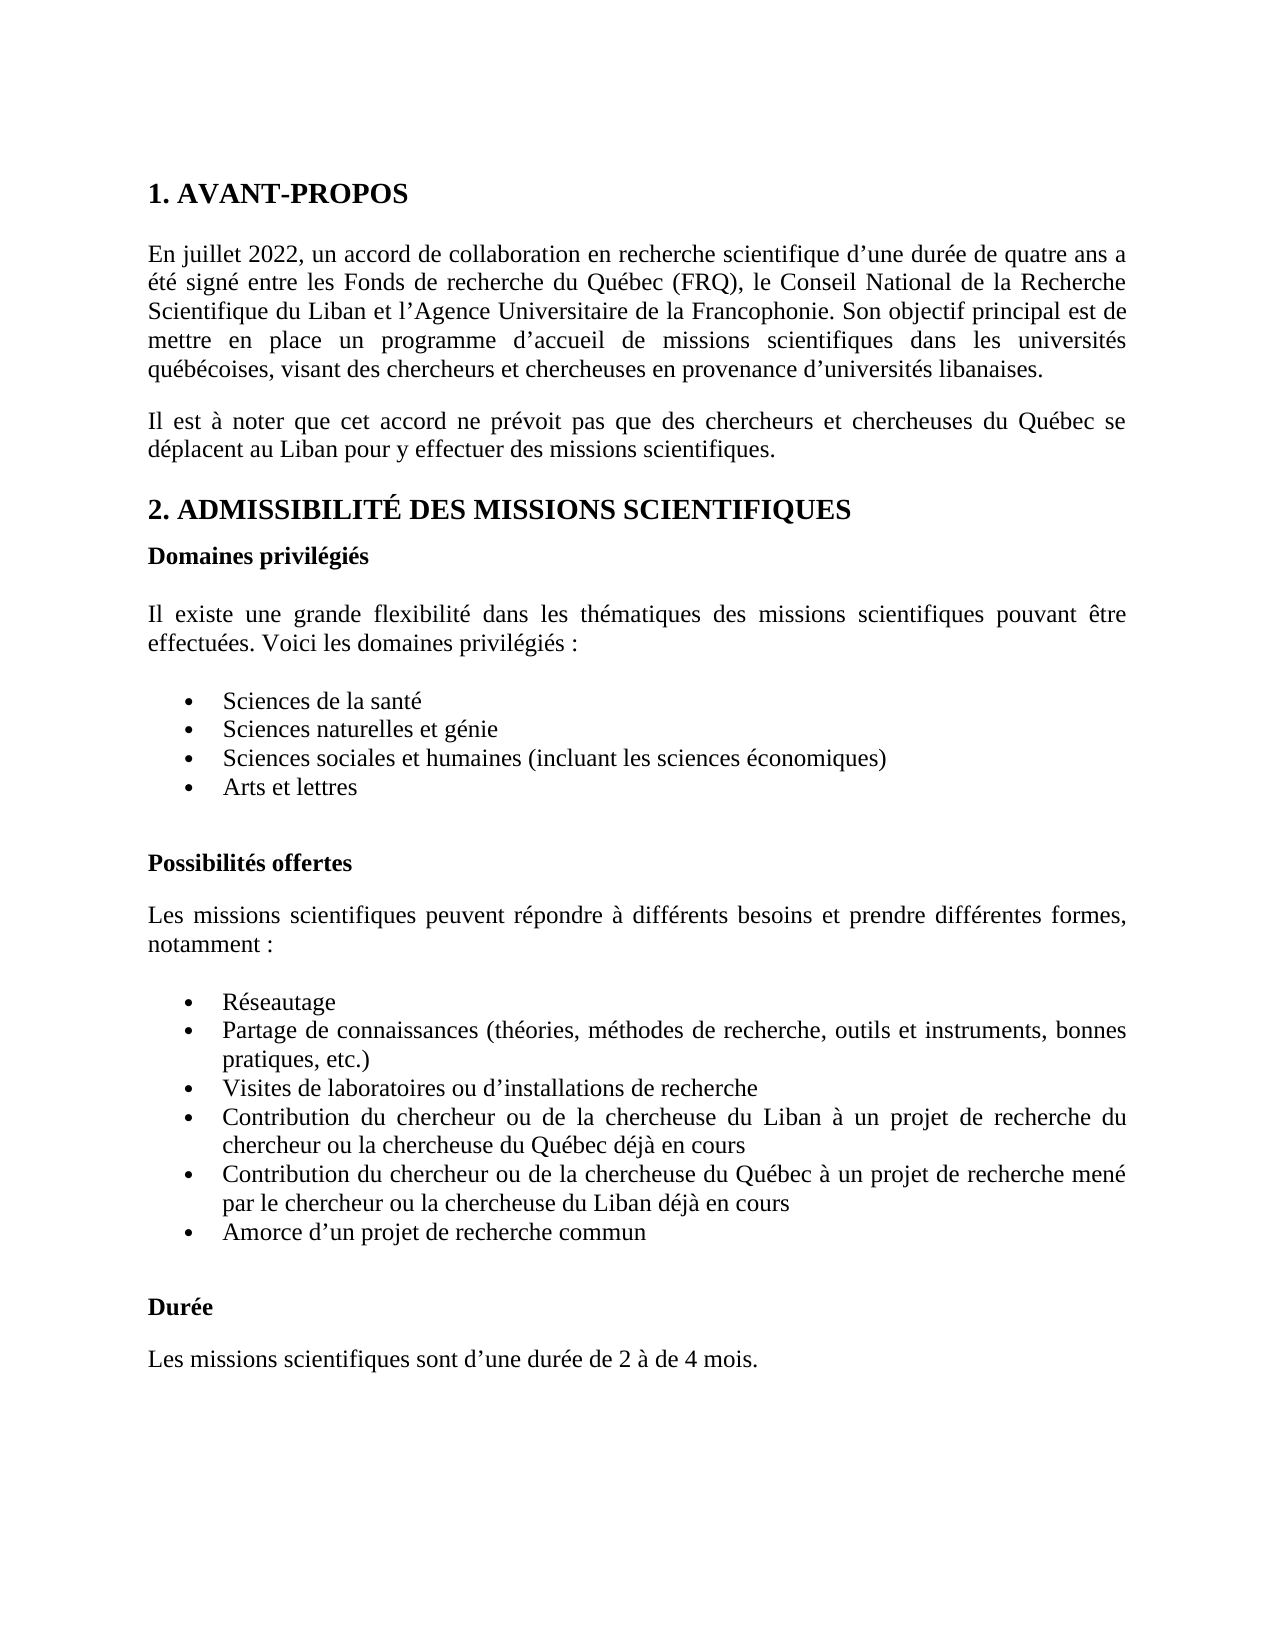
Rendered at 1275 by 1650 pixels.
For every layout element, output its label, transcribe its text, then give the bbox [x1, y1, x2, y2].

text Domaines privilégiés [148, 541, 1127, 570]
list Sciences de la santé [185, 686, 1127, 714]
text Durée [148, 1292, 1127, 1321]
list Amorce d’un projet de recherche commun [185, 1217, 1127, 1245]
text Possibilités offertes [148, 848, 1127, 876]
list Visites de laboratoires ou d’installations de recherche [185, 1073, 1127, 1102]
list Partage de connaissances (théories, méthodes de recherche, outils et instruments, bonnes pratiques, etc.) [185, 1015, 1127, 1073]
text Les missions scientifiques sont d’une durée de 2 à de 4 mois. [148, 1344, 1127, 1373]
list Sciences naturelles et génie [185, 714, 1127, 743]
text Il existe une grande flexibilité dans les thématiques des missions scientifiques pouvant être effectuées. Voici les domaines privilégiés : [148, 599, 1127, 657]
text 1. AVANT-PROPOS [148, 176, 1127, 210]
text Il est à noter que cet accord ne prévoit pas que des chercheurs et chercheuses du Québec se déplacent au Liban pour y effectuer des missions scientifiques. [148, 406, 1127, 463]
list Contribution du chercheur ou de la chercheuse du Québec à un projet de recherche mené par le chercheur ou la chercheuse du Liban déjà en cours [185, 1159, 1127, 1217]
list Arts et lettres [185, 772, 1127, 801]
list Réseautage [185, 987, 1127, 1015]
text En juillet 2022, un accord de collaboration en recherche scientifique d’une durée de quatre ans a été signé entre les Fonds de recherche du Québec (FRQ), le Conseil National de la Recherche Scientifique du Liban et l’Agence Universitaire de la Francophonie. Son objectif principal est de mettre en place un programme d’accueil de missions scientifiques dans les universités québécoises, visant des chercheurs et chercheuses en provenance d’universités libanaises. [148, 239, 1127, 382]
list Contribution du chercheur ou de la chercheuse du Liban à un projet de recherche du chercheur ou la chercheuse du Québec déjà en cours [185, 1102, 1127, 1159]
text Les missions scientifiques peuvent répondre à différents besoins et prendre différentes formes, notamment : [148, 900, 1127, 957]
text 2. ADMISSIBILITÉ DES MISSIONS SCIENTIFIQUES [148, 492, 1127, 526]
list Sciences sociales et humaines (incluant les sciences économiques) [185, 743, 1127, 772]
